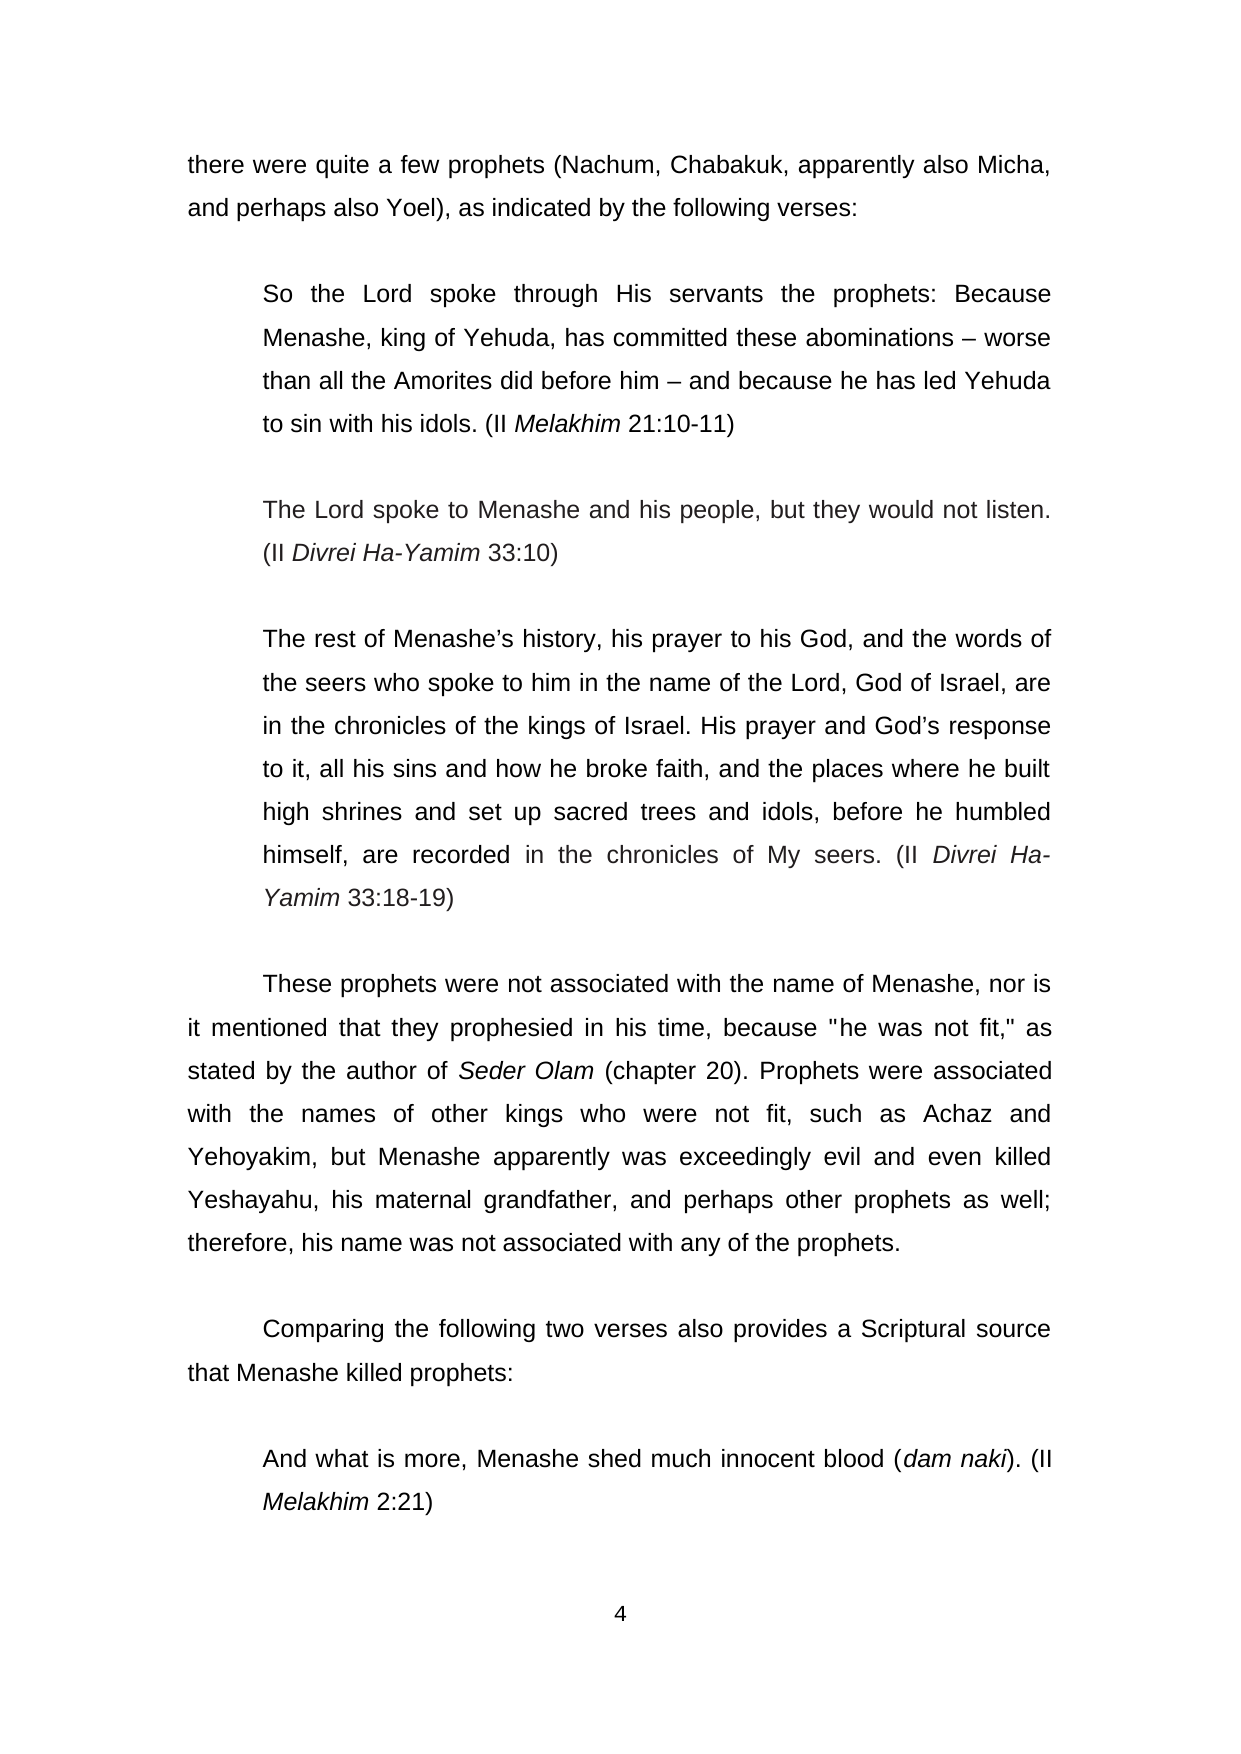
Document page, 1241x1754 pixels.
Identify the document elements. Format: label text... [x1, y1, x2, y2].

text These prophets were not associated with the name of Menashe, nor is it mentioned that they prophesied in his time, because "he was not fit," as stated by the author of Seder Olam (chapter 20). Prophets were associated with the names of other kings who were not fit, such as Achaz and Yehoyakim, but Menashe apparently was exceedingly evil and even killed Yeshayahu, his maternal grandfather, and perhaps other prophets as well; therefore, his name was not associated with any of the prophets. [187, 969, 1053, 1109]
text And what is more, Menashe shed much innocent blood (dam naki). (II Melakhim 2:21) [262, 1444, 1053, 1516]
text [187, 161, 1053, 222]
text Comparing the following two verses also provides a Scriptural source that Menashe killed prophets: [187, 1314, 1053, 1386]
text The rest of Menashe’s history, his prayer to his God, and the words of the seers who spoke to him in the name of the Lord, God of Israel, are in the chronicles of the kings of Israel. His prayer and God’s response to it, all his sins and how he broke faith, and the places where he built high shrines and set up sacred trees and idols, before he humbled himself, are recorded in the chronicles of My seers. (II Divrei Ha-Yamim 33:18-19) [262, 624, 1053, 912]
text The Lord spoke to Menashe and his people, but they would not listen. (II Divrei Ha-Yamim 33:10) [262, 495, 1053, 567]
text So the Lord spoke through His servants the prophets: Because Menashe, king of Yehuda, has committed these abominations – worse than all the Amorites did before him – and because he has led Yehuda to sin with his idols. (II Melakhim 21:10-11) [262, 279, 1053, 437]
text These prophets were not associated with the name of Menashe, nor is it mentioned that they prophesied in his time, because "he was not fit," as stated by the author of Seder Olam (chapter 20). Prophets were associated with the names of other kings who were not fit, such as Achaz and Yehoyakim, but Menashe apparently was exceedingly evil and even killed Yeshayahu, his maternal grandfather, and perhaps other prophets as well; therefore, his name was not associated with any of the prophets. [187, 1111, 1053, 1257]
